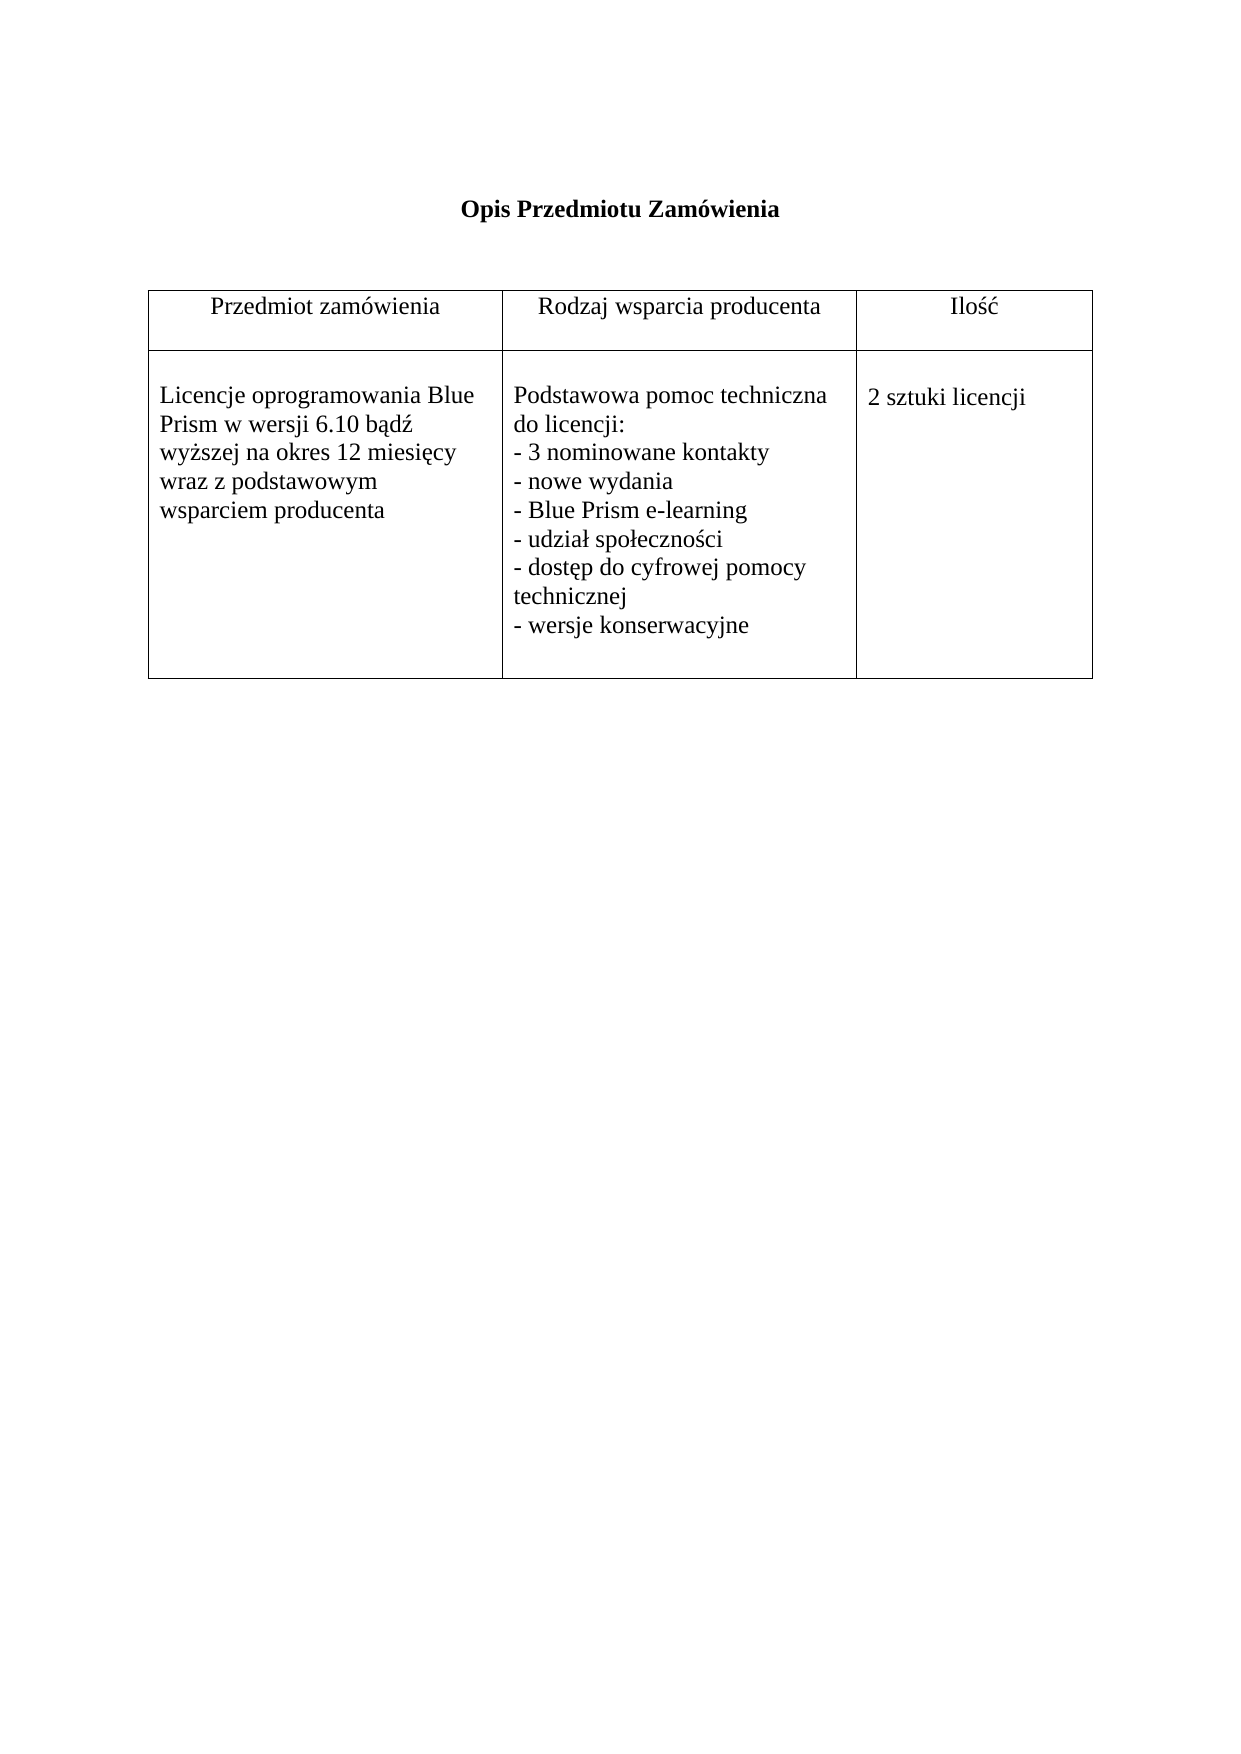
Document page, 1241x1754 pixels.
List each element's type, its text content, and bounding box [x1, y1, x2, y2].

table_cell Licencje oprogramowania Blue Prism w wersji 6.10 bądź wyższej na okres 12 miesięcy wraz z podstawowym wsparciem producenta [149, 351, 502, 678]
table_header Przedmiot zamówienia [149, 291, 502, 350]
table_cell 2 sztuki licencji [857, 351, 1092, 678]
table_header Rodzaj wsparcia producenta [503, 291, 856, 350]
table_header Ilość [857, 291, 1092, 350]
table_cell Podstawowa pomoc techniczna do licencji: - 3 nominowane kontakty - nowe wydania - Blue Prism e-learning - udział społeczności - dostęp do cyfrowej pomocy technicznej - wersje konserwacyjne [503, 351, 856, 678]
text Opis Przedmiotu Zamówienia [148, 194, 1093, 223]
